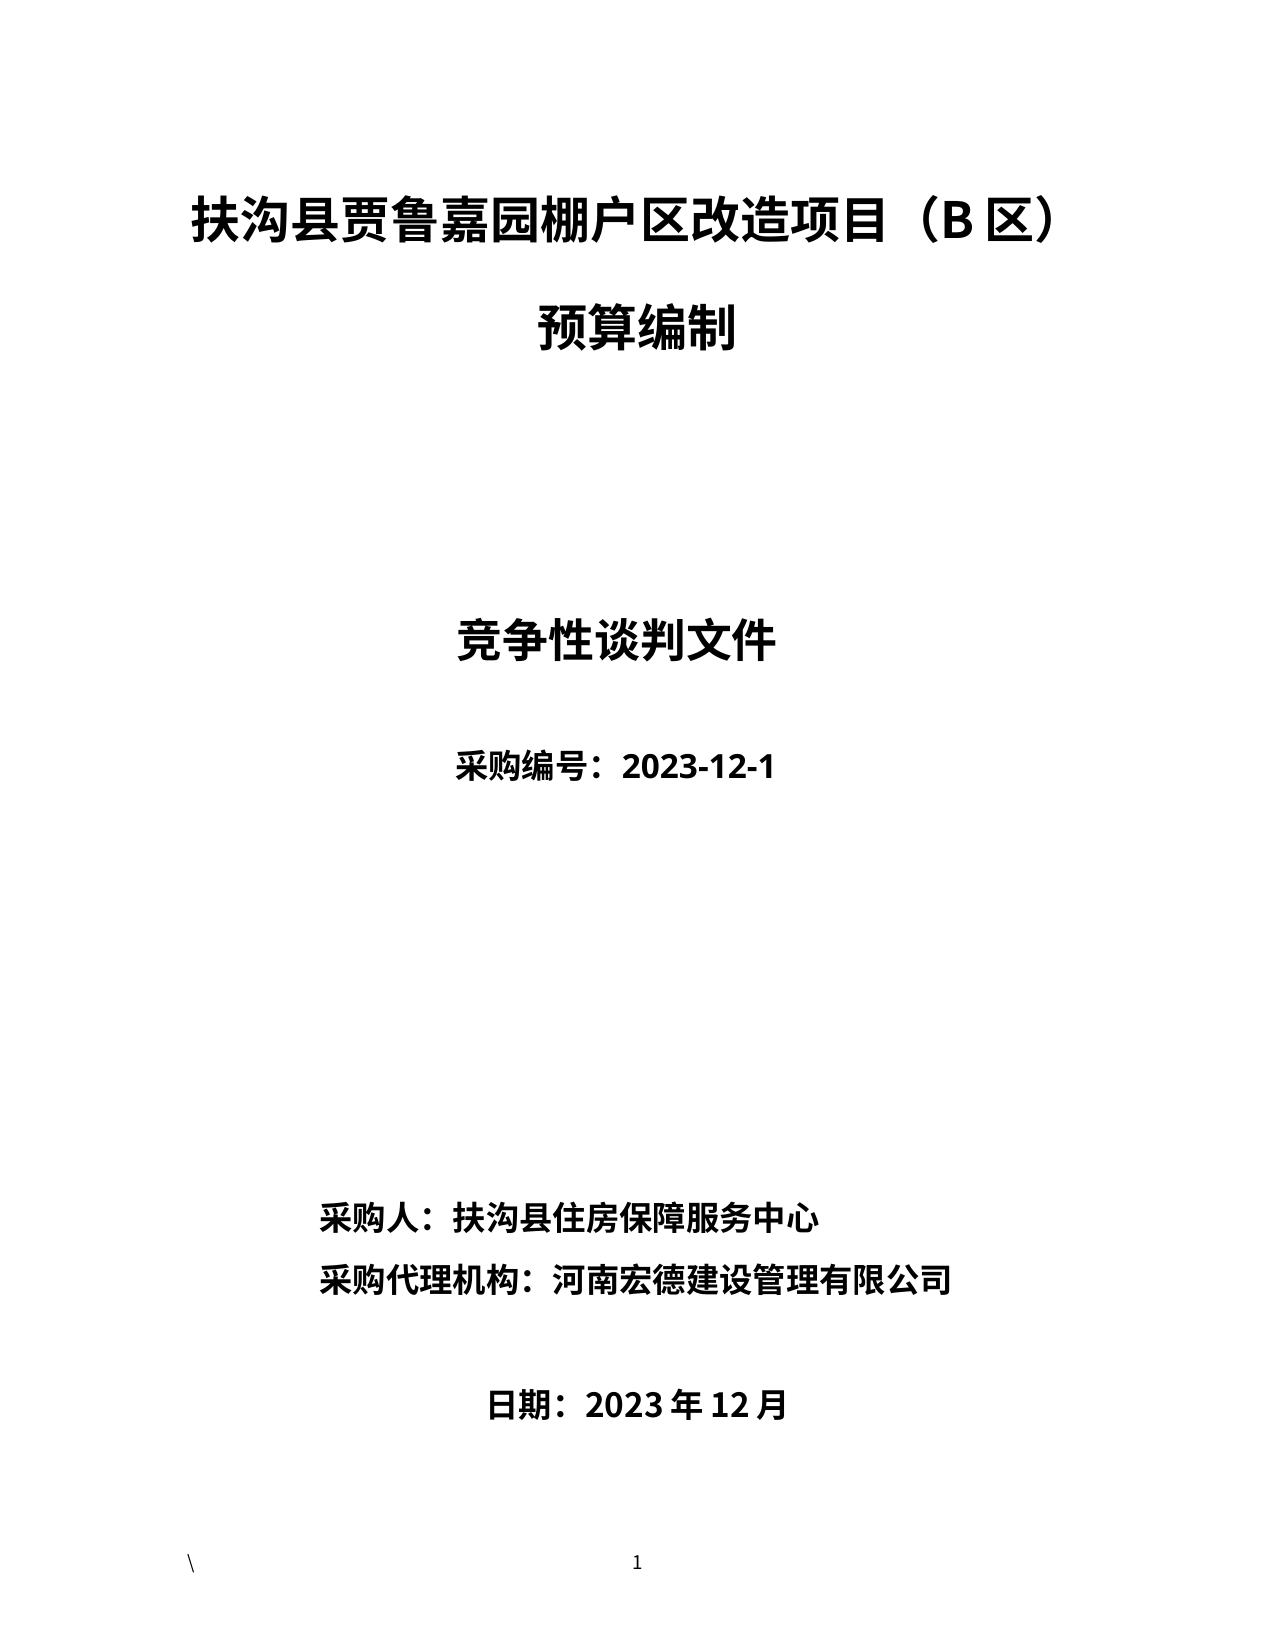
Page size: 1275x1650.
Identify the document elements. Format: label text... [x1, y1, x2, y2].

text 采购人：扶沟县住房保障服务中心 [187, 1180, 1088, 1243]
text 采购代理机构：河南宏德建设管理有限公司 [187, 1243, 1088, 1305]
text 采购编号：2023-12-1 [187, 739, 1088, 788]
subtitle 竞争性谈判文件 [249, 605, 985, 671]
text 日期：2023年12月 [187, 1368, 1088, 1430]
text 扶沟县贾鲁嘉园棚户区改造项目（B区）预算编制 [187, 180, 1088, 361]
